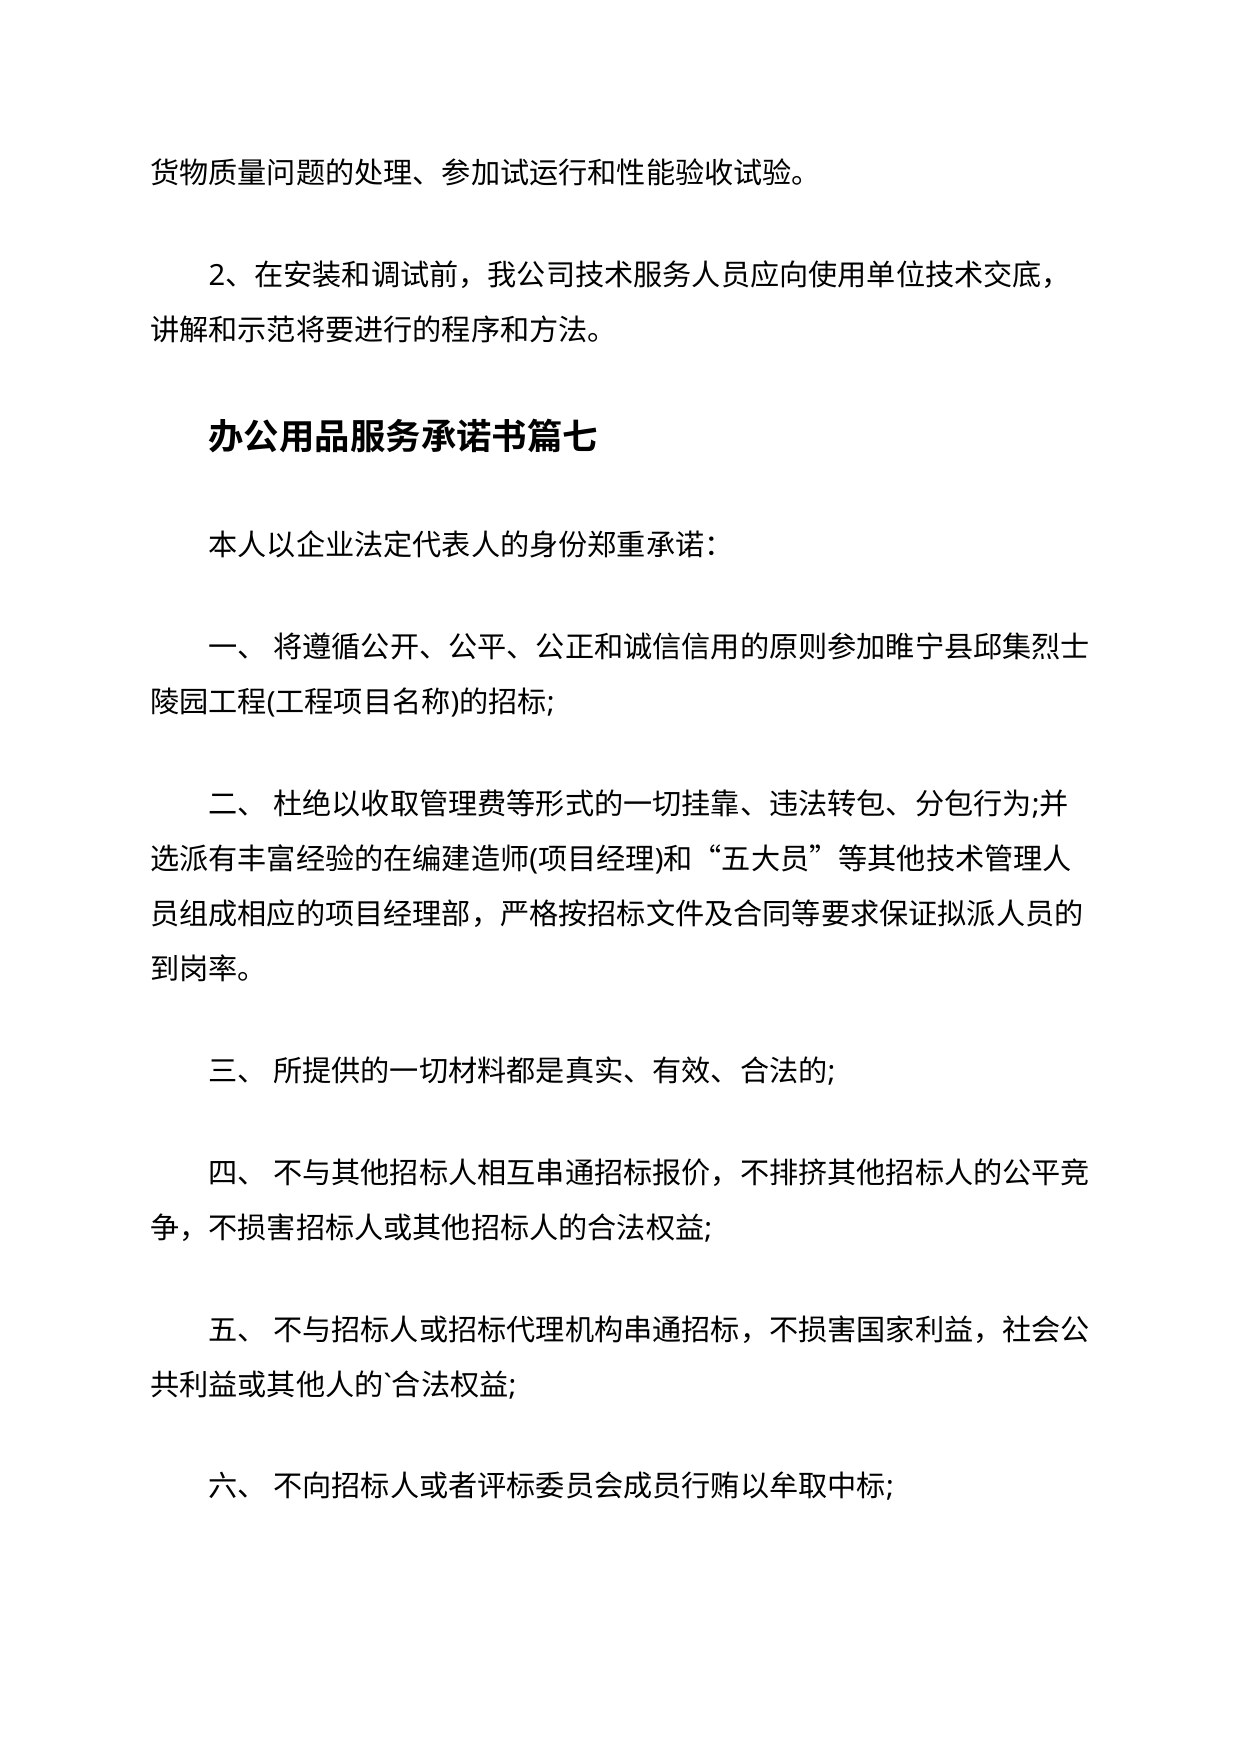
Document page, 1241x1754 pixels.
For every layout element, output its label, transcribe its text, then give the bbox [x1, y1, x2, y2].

text 一、 将遵循公开、公平、公正和诚信信用的原则参加睢宁县邱集烈士陵园工程(工程项目名称)的招标; [150, 624, 1090, 721]
text 六、 不向招标人或者评标委员会成员行贿以牟取中标; [150, 1463, 1090, 1505]
text 二、 杜绝以收取管理费等形式的一切挂靠、违法转包、分包行为;并选派有丰富经验的在编建造师(项目经理)和“五大员”等其他技术管理人员组成相应的项目经理部，严格按招标文件及合同等要求保证拟派人员的到岗率。 [150, 781, 1090, 988]
text 办公用品服务承诺书篇七 [150, 408, 1090, 460]
text 五、 不与招标人或招标代理机构串通招标，不损害国家利益，社会公共利益或其他人的`合法权益; [150, 1306, 1090, 1403]
text 三、 所提供的一切材料都是真实、有效、合法的; [150, 1047, 1090, 1090]
text 本人以企业法定代表人的身份郑重承诺： [150, 522, 1090, 564]
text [150, 150, 1090, 192]
text 2、在安装和调试前，我公司技术服务人员应向使用单位技术交底，讲解和示范将要进行的程序和方法。 [150, 252, 1090, 349]
text 四、 不与其他招标人相互串通招标报价，不排挤其他招标人的公平竞争，不损害招标人或其他招标人的合法权益; [150, 1149, 1090, 1247]
